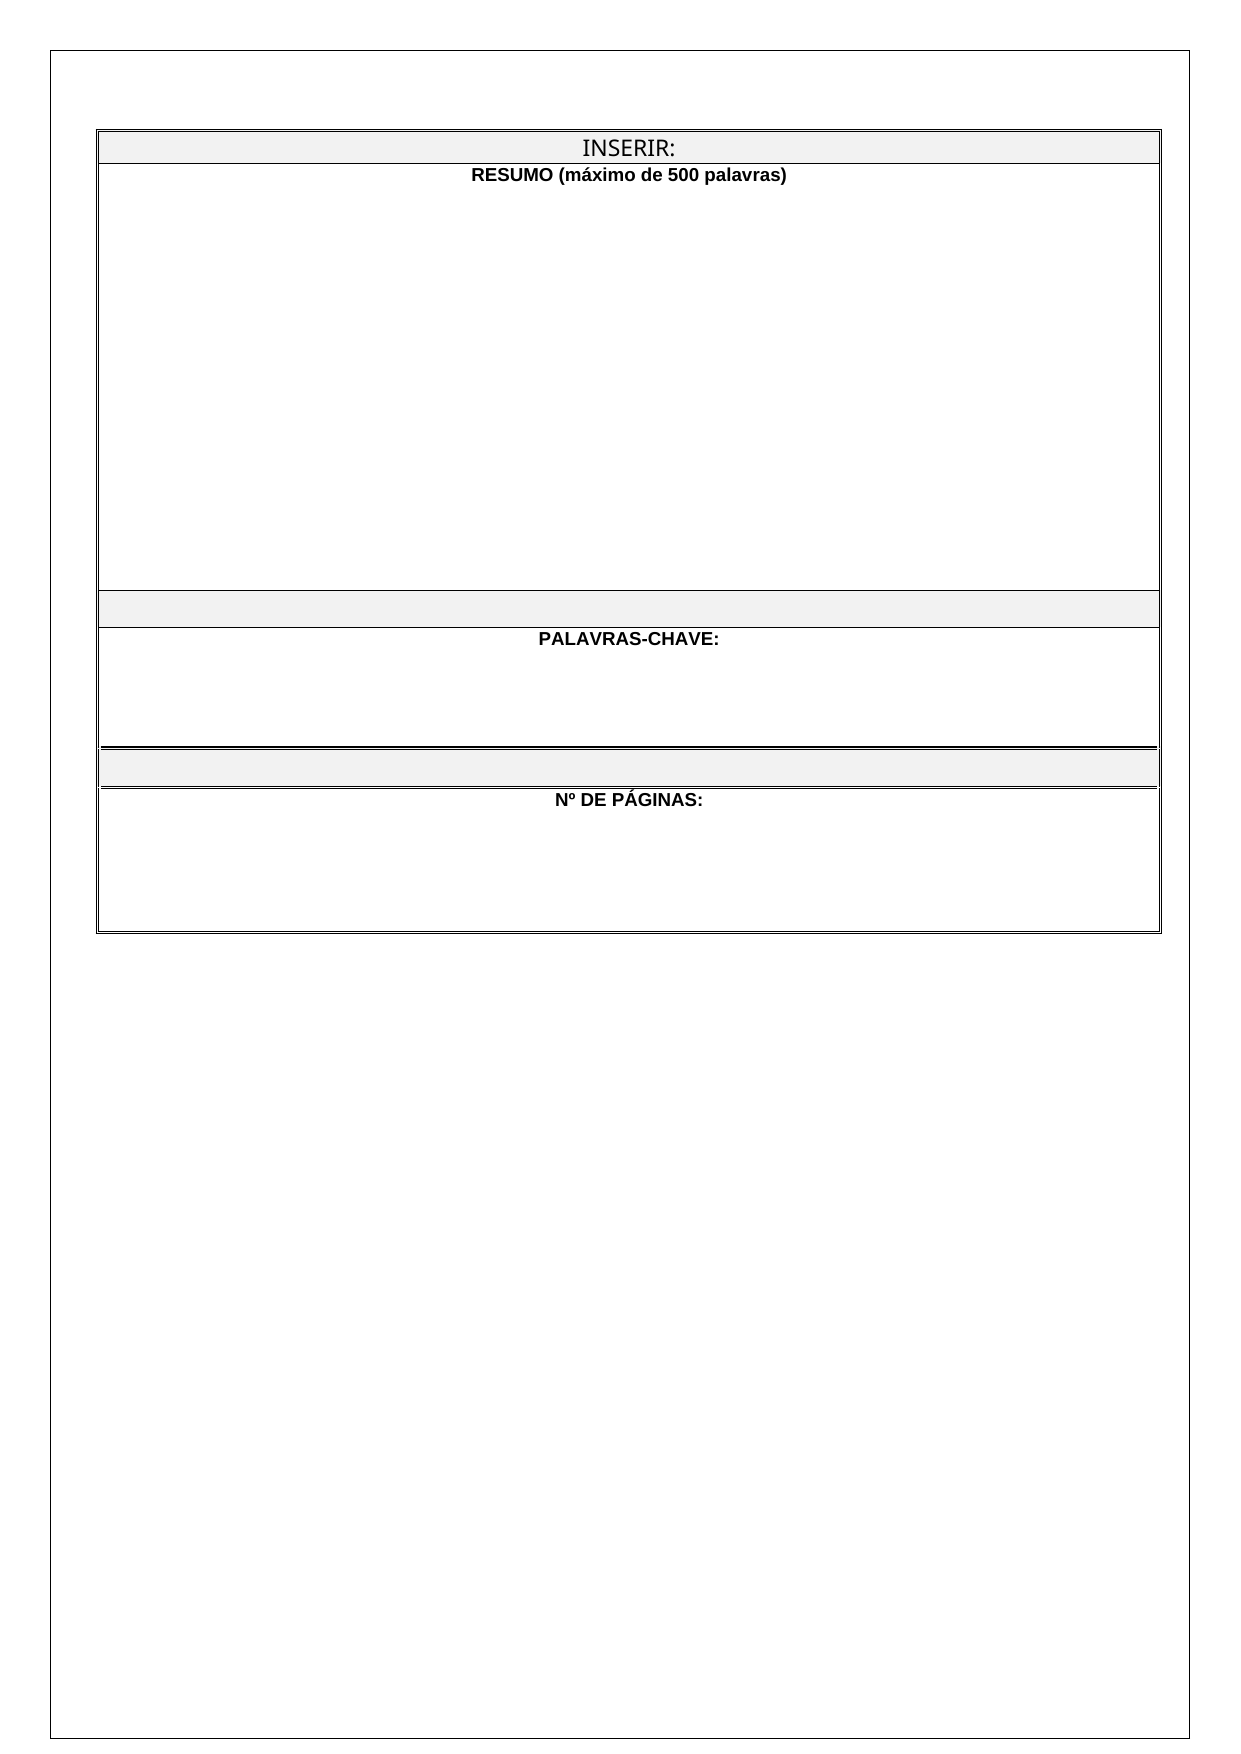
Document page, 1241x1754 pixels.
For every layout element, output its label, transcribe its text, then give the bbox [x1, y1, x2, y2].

table_cell [99, 591, 1159, 627]
table_cell Nº DE PÁGINAS: [99, 786, 1159, 931]
table_cell [99, 746, 1159, 786]
table_cell RESUMO (máximo de 500 palavras) [99, 164, 1159, 590]
table_cell PALAVRAS-CHAVE: [99, 628, 1159, 746]
table_header INSERIR: [99, 132, 1159, 163]
